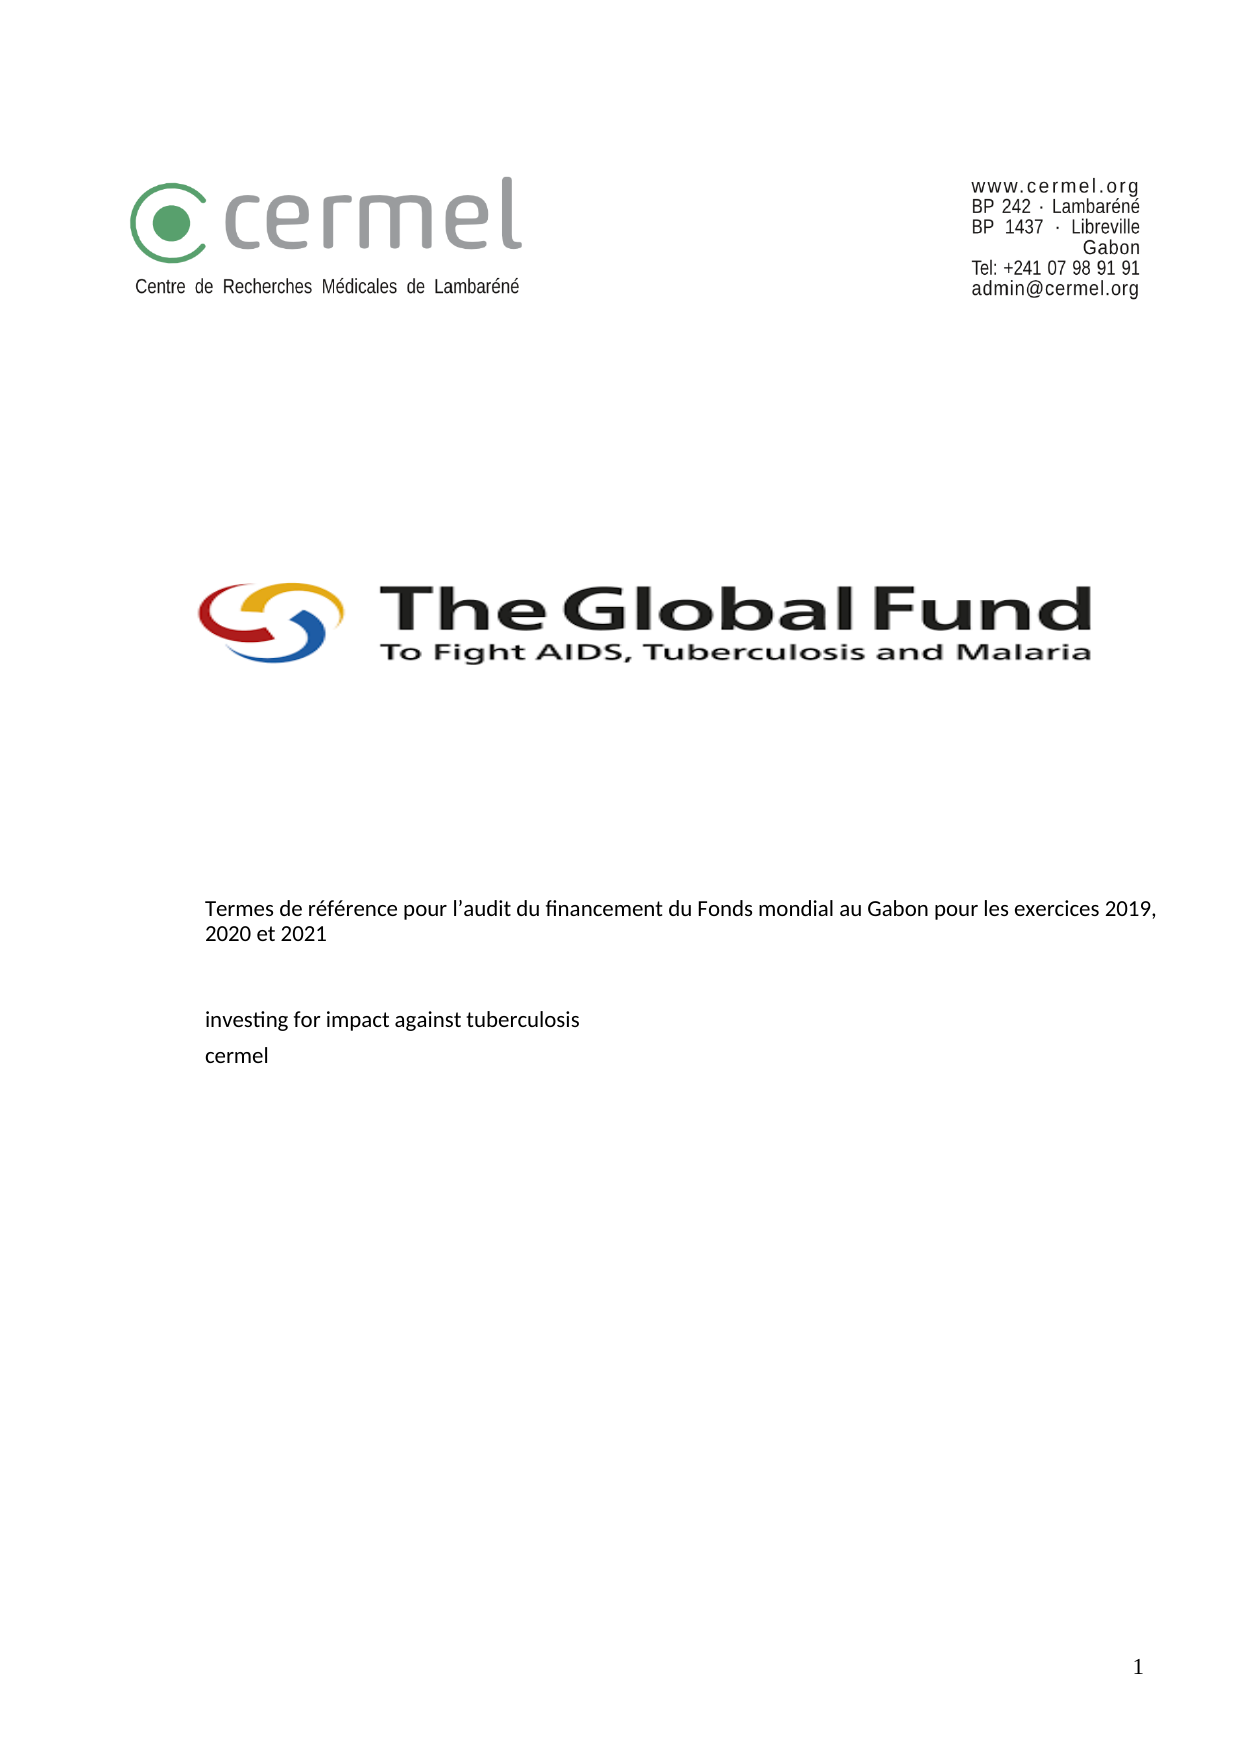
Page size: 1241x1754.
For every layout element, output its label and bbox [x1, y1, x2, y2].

picture [169, 565, 1122, 683]
picture [127, 174, 1145, 302]
